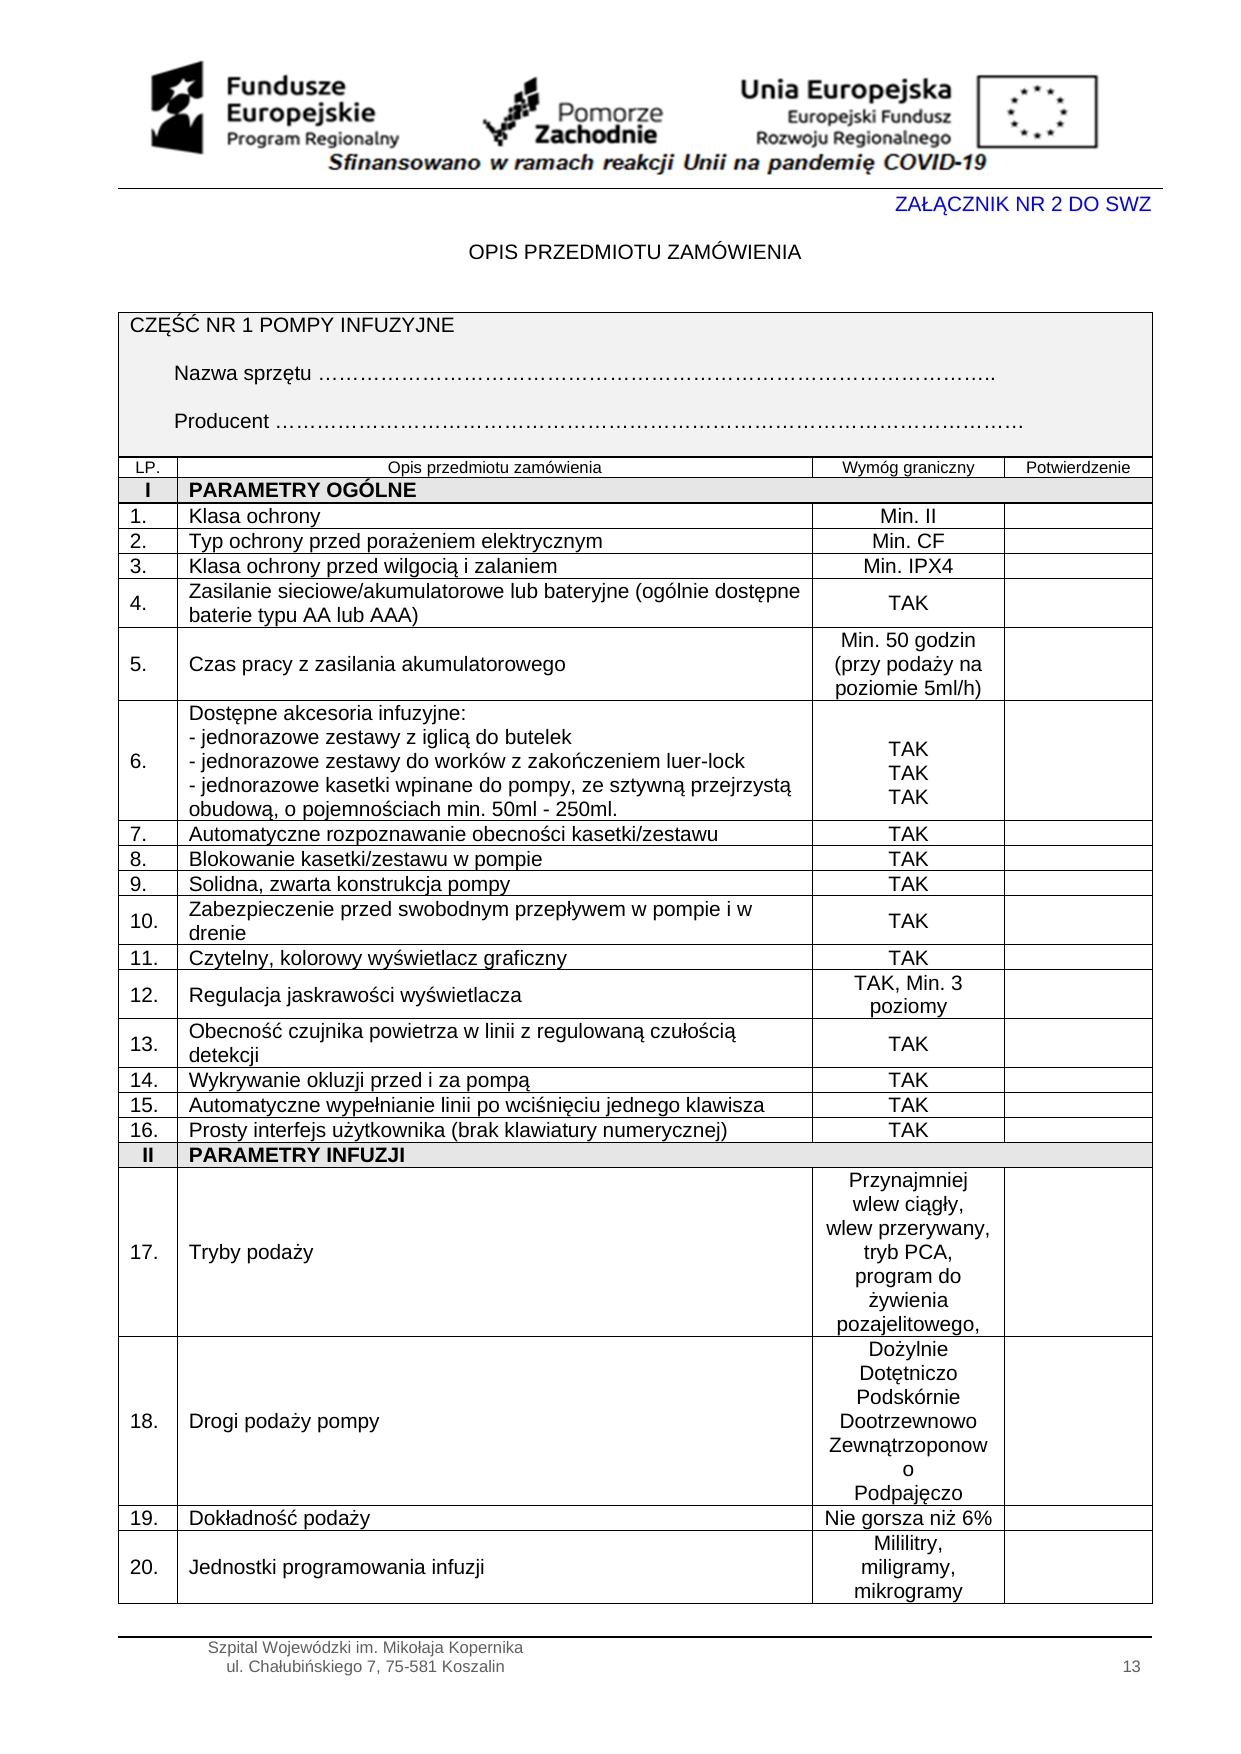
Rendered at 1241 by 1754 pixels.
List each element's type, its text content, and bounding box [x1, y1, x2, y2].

table_cell [1005, 554, 1152, 578]
table_cell Dożylnie Dotętniczo Podskórnie Dootrzewnowo Zewnątrzoponowo Podpajęczo [813, 1337, 1004, 1505]
table_cell [1005, 896, 1152, 944]
table_cell [1005, 1337, 1152, 1505]
table_cell [119, 1531, 177, 1603]
table_cell TAK [813, 1068, 1004, 1092]
table_cell Drogi podaży pompy [178, 1337, 812, 1505]
table_cell Automatyczne rozpoznawanie obecności kasetki/zestawu [178, 821, 812, 845]
table_cell [1005, 1019, 1152, 1067]
table_cell Min. CF [813, 529, 1004, 553]
picture [129, 59, 1134, 176]
table_cell Wykrywanie okluzji przed i za pompą [178, 1068, 812, 1092]
table_cell [119, 846, 177, 870]
table_cell Klasa ochrony przed wilgocią i zalaniem [178, 554, 812, 578]
table_cell [1005, 846, 1152, 870]
table_cell TAK [813, 1019, 1004, 1067]
table_cell [119, 1019, 177, 1067]
table_cell [119, 529, 177, 553]
table_cell [119, 1337, 177, 1505]
table_cell TAK [813, 871, 1004, 895]
table_cell [1005, 1093, 1152, 1117]
table_cell Wymóg graniczny [813, 458, 1004, 477]
table_cell Zasilanie sieciowe/akumulatorowe lub bateryjne (ogólnie dostępne baterie typu AA lub AAA) [178, 579, 812, 627]
table_cell [1005, 821, 1152, 845]
table_cell [1005, 1068, 1152, 1092]
table_cell I [119, 478, 177, 502]
table_cell TAK TAK TAK [813, 701, 1004, 820]
table_cell Przynajmniej wlew ciągły, wlew przerywany, tryb PCA, program do żywienia pozajelitowego, [813, 1168, 1004, 1336]
table_cell PARAMETRY OGÓLNE [178, 478, 1152, 502]
table_cell [119, 821, 177, 845]
table_cell Tryby podaży [178, 1168, 812, 1336]
table_cell TAK [813, 1093, 1004, 1117]
table_cell Potwierdzenie [1005, 458, 1152, 477]
table_cell Dostępne akcesoria infuzyjne: - jednorazowe zestawy z iglicą do butelek - jednorazowe zestawy do worków z zakończeniem luer-lock - jednorazowe kasetki wpinane do pompy, ze sztywną przejrzystą obudową, o pojemnościach min. 50ml - 250ml. [178, 701, 812, 820]
table_cell Czas pracy z zasilania akumulatorowego [178, 628, 812, 699]
table_cell [119, 1068, 177, 1092]
table_cell Obecność czujnika powietrza w linii z regulowaną czułością detekcji [178, 1019, 812, 1067]
table_cell II [119, 1143, 177, 1167]
table_cell LP. [119, 458, 177, 477]
table_cell [119, 1093, 177, 1117]
table_cell [1005, 1506, 1152, 1530]
table_cell Nie gorsza niż 6% [813, 1506, 1004, 1530]
table_cell TAK [813, 945, 1004, 969]
table_cell TAK [813, 821, 1004, 845]
table_cell [119, 1506, 177, 1530]
table_cell Blokowanie kasetki/zestawu w pompie [178, 846, 812, 870]
table_cell [1005, 945, 1152, 969]
table_cell [1005, 579, 1152, 627]
table_cell TAK, Min. 3 poziomy [813, 970, 1004, 1018]
table_cell [119, 579, 177, 627]
table_cell [119, 945, 177, 969]
table_cell [1005, 871, 1152, 895]
table_cell Regulacja jaskrawości wyświetlacza [178, 970, 812, 1018]
table_cell [1005, 701, 1152, 820]
table_cell Min. II [813, 504, 1004, 528]
table_cell Mililitry, miligramy, mikrogramy [813, 1531, 1004, 1603]
table_cell [1005, 529, 1152, 553]
table_cell [1005, 970, 1152, 1018]
table_cell [119, 1168, 177, 1336]
table_cell Min. 50 godzin (przy podaży na poziomie 5ml/h) [813, 628, 1004, 699]
table_cell [119, 871, 177, 895]
table_cell Automatyczne wypełnianie linii po wciśnięciu jednego klawisza [178, 1093, 812, 1117]
table_cell TAK [813, 1118, 1004, 1142]
table_cell Typ ochrony przed porażeniem elektrycznym [178, 529, 812, 553]
table_cell [119, 554, 177, 578]
table_cell [1005, 1118, 1152, 1142]
table_cell [1005, 1168, 1152, 1336]
table_cell Klasa ochrony [178, 504, 812, 528]
table_cell Zabezpieczenie przed swobodnym przepływem w pompie i w drenie [178, 896, 812, 944]
table_cell [119, 1118, 177, 1142]
table_cell [119, 896, 177, 944]
table_cell [1005, 504, 1152, 528]
table_cell Dokładność podaży [178, 1506, 812, 1530]
text ZAŁĄCZNIK NR 2 DO SWZ [118, 192, 1152, 216]
table_cell TAK [813, 896, 1004, 944]
table_cell Opis przedmiotu zamówienia [178, 458, 812, 477]
table_cell Solidna, zwarta konstrukcja pompy [178, 871, 812, 895]
table_cell [119, 701, 177, 820]
table_cell [119, 628, 177, 699]
text OPIS PRZEDMIOTU ZAMÓWIENIA [118, 240, 1152, 264]
table_cell Prosty interfejs użytkownika (brak klawiatury numerycznej) [178, 1118, 812, 1142]
table_cell Min. IPX4 [813, 554, 1004, 578]
table_cell [1005, 1531, 1152, 1603]
table_cell Jednostki programowania infuzji [178, 1531, 812, 1603]
table_cell TAK [813, 846, 1004, 870]
table_cell TAK [813, 579, 1004, 627]
table_cell Parametry infuzji [178, 1143, 1152, 1167]
table_header CZĘŚĆ NR 1 POMPY INFUZYJNE Nazwa sprzętu …………………………………………………………………………………….. Producent ……………………………………………………………………………………………… [119, 313, 1152, 456]
table_cell [119, 504, 177, 528]
table_cell [1005, 628, 1152, 699]
table_cell [119, 970, 177, 1018]
table_cell Czytelny, kolorowy wyświetlacz graficzny [178, 945, 812, 969]
